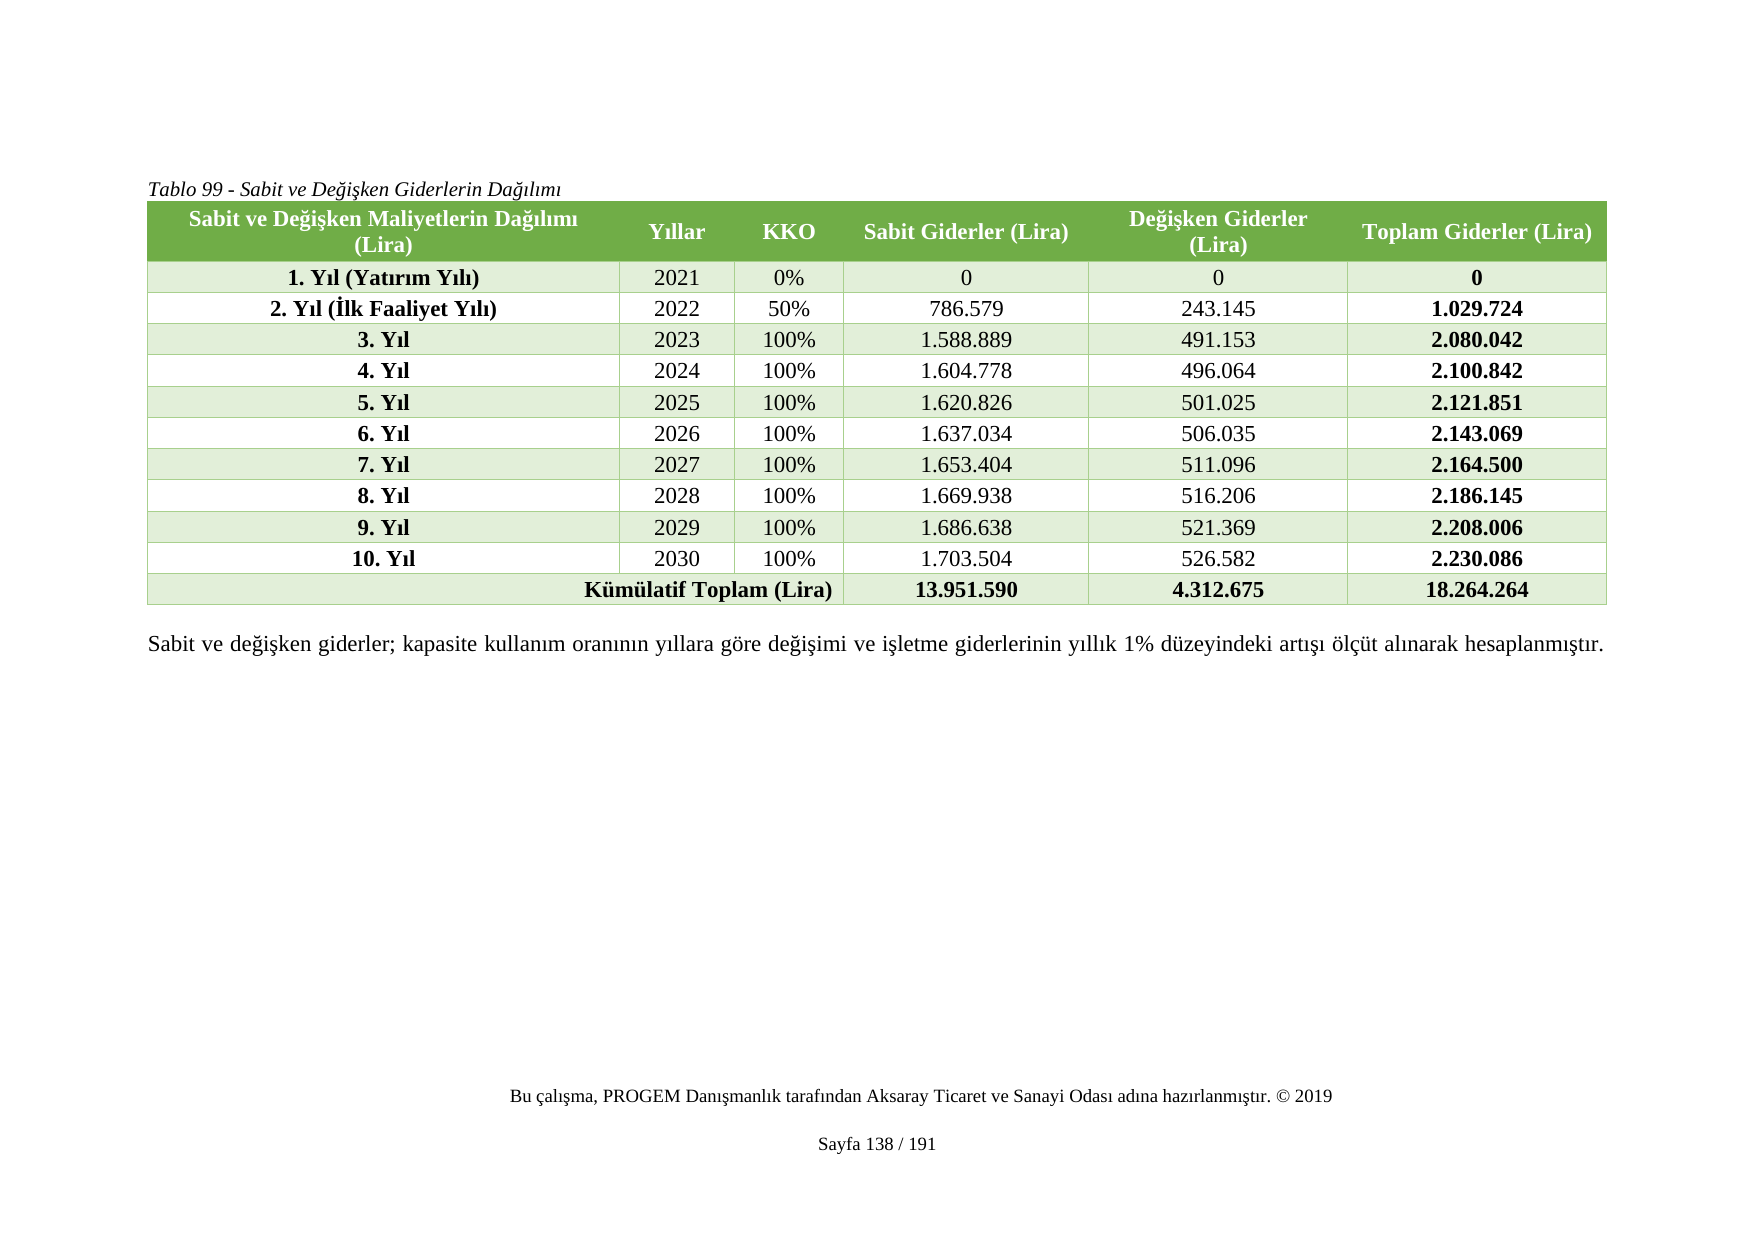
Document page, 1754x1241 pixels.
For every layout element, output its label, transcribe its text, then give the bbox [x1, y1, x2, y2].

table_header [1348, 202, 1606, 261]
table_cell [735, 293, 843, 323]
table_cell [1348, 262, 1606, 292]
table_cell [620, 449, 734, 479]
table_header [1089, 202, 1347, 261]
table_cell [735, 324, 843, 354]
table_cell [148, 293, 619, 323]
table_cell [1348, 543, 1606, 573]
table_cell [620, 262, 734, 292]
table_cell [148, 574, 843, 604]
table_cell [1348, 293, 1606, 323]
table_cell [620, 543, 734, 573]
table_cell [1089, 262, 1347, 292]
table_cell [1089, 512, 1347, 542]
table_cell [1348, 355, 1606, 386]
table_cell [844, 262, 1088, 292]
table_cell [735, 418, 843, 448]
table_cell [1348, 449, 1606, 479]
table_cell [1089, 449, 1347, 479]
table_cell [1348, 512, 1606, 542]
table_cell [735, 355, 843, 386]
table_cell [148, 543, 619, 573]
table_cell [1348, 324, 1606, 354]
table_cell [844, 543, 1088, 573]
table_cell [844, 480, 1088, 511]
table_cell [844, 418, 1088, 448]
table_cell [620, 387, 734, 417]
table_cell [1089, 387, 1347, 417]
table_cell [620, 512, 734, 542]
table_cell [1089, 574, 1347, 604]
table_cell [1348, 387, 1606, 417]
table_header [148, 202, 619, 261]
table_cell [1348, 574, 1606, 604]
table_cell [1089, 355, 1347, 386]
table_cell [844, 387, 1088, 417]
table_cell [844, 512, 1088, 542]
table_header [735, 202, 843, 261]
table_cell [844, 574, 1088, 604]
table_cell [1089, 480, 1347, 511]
text Tablo 99 - Sabit ve Değişken Giderlerin Dağılımı [148, 177, 1606, 201]
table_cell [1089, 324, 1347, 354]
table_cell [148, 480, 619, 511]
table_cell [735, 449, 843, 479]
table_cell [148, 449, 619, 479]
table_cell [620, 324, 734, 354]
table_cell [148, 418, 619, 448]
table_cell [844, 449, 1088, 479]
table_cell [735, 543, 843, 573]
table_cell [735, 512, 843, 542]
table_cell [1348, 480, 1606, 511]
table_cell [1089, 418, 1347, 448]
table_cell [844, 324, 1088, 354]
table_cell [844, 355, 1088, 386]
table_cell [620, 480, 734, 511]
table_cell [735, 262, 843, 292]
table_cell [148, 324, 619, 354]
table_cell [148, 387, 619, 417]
text Sabit ve değişken giderler; kapasite kullanım oranının yıllara göre değişimi ve işletme giderlerinin yıllık 1% düzeyindeki artışı ölçüt alınarak hesaplanmıştır. [148, 630, 1606, 687]
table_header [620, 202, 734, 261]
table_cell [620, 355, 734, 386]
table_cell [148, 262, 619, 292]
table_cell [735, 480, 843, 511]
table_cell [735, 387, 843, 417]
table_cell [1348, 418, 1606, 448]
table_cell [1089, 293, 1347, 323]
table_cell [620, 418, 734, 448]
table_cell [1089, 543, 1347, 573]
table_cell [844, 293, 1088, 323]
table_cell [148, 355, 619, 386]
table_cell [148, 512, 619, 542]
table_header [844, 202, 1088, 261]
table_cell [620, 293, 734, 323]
